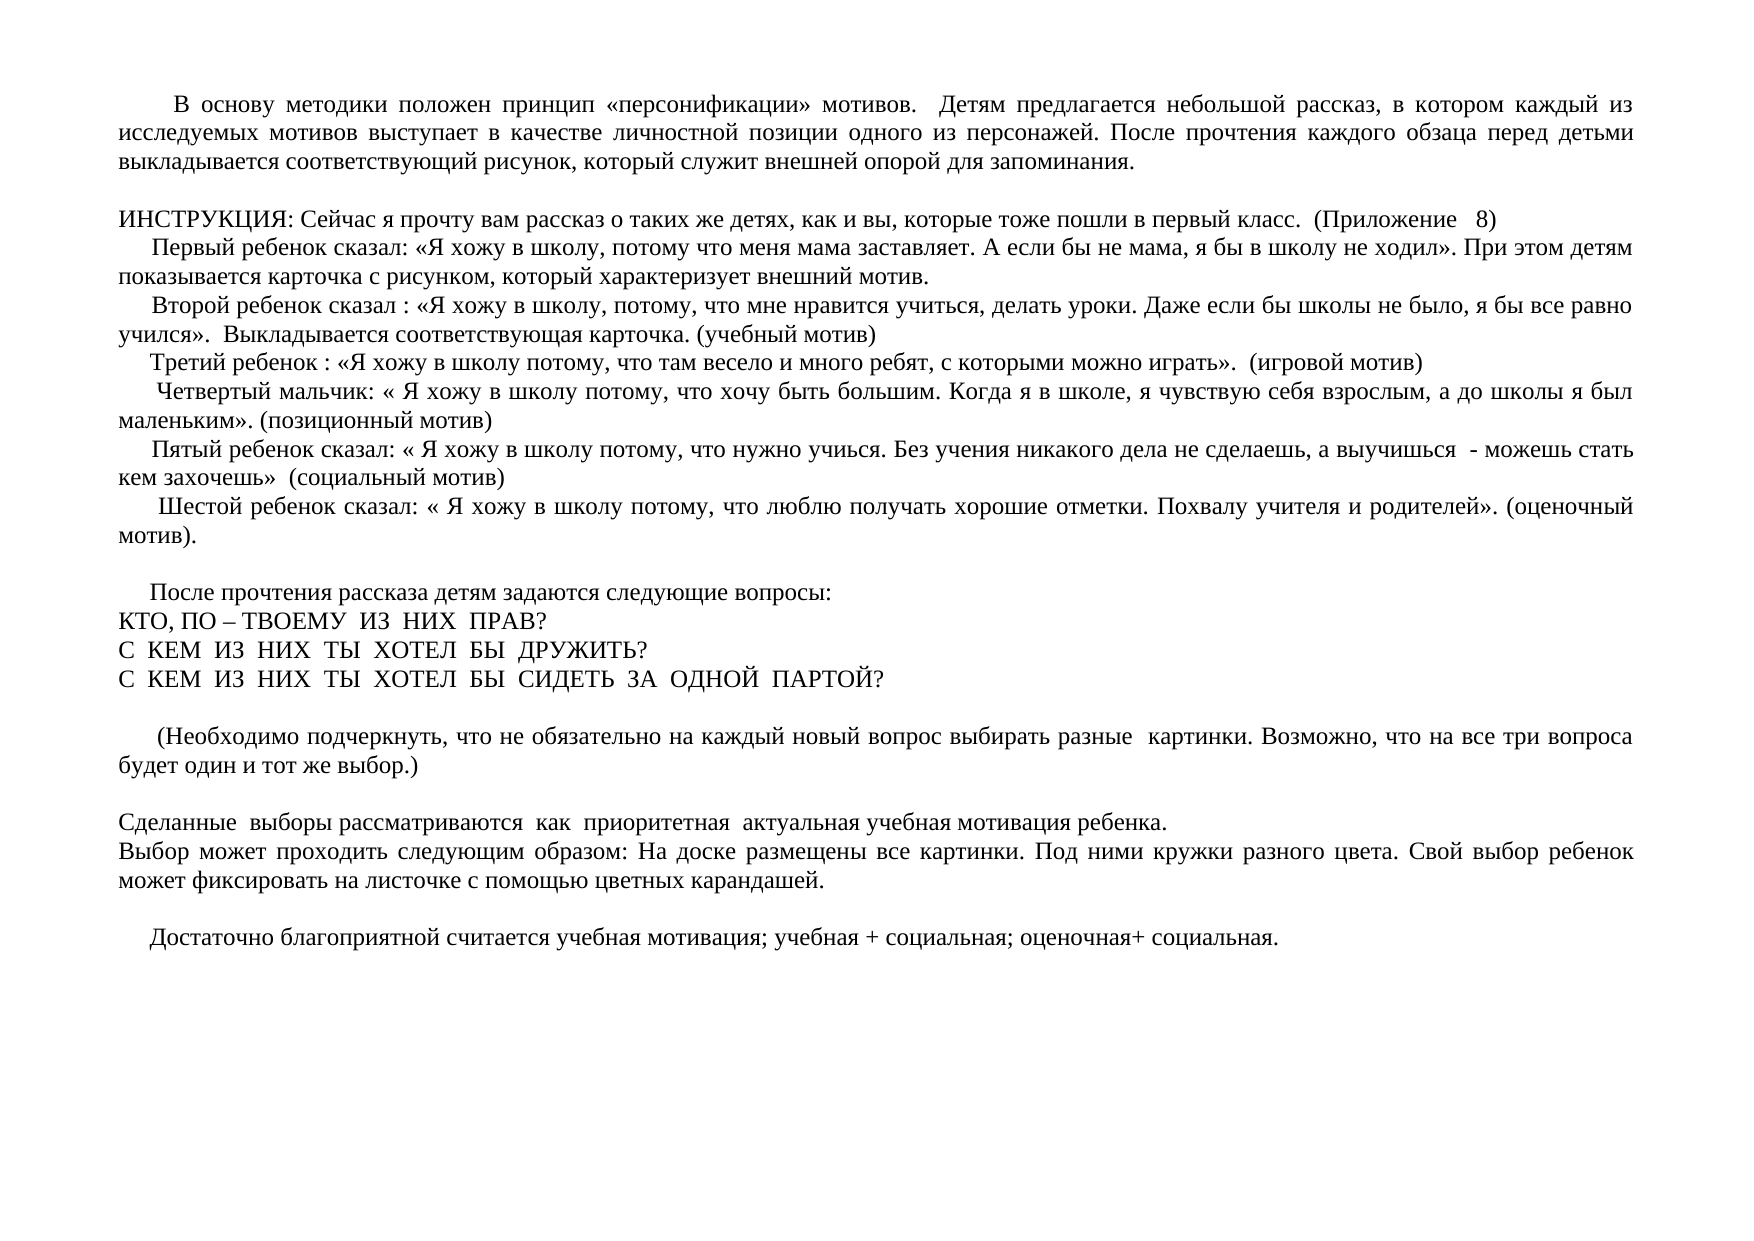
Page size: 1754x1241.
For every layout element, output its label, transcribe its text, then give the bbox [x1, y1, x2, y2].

text В основу методики положен принцип «персонификации» мотивов. Детям предлагается небольшой рассказ, в котором каждый из исследуемых мотивов выступает в качестве личностной позиции одного из персонажей. После прочтения каждого обзаца перед детьми выкладывается соответствующий рисунок, который служит внешней опорой для запоминания. [118, 89, 1636, 175]
text После прочтения рассказа детям задаются следующие вопросы: [118, 577, 1636, 606]
text Выбор может проходить следующим образом: На доске размещены все картинки. Под ними кружки разного цвета. Свой выбор ребенок может фиксировать на листочке с помощью цветных карандашей. [118, 836, 1636, 894]
text Второй ребенок сказал : «Я хожу в школу, потому, что мне нравится учиться, делать уроки. Даже если бы школы не было, я бы все равно учился». Выкладывается соответствующая карточка. (учебный мотив) [118, 290, 1636, 347]
text С КЕМ ИЗ НИХ ТЫ ХОТЕЛ БЫ СИДЕТЬ ЗА ОДНОЙ ПАРТОЙ? [118, 664, 1636, 692]
text Первый ребенок сказал: «Я хожу в школу, потому что меня мама заставляет. А если бы не мама, я бы в школу не ходил». При этом детям показывается карточка с рисунком, который характеризует внешний мотив. [118, 232, 1636, 290]
text Четвертый мальчик: « Я хожу в школу потому, что хочу быть большим. Когда я в школе, я чувствую себя взрослым, а до школы я был маленьким». (позиционный мотив) [118, 376, 1636, 434]
text ИНСТРУКЦИЯ: Сейчас я прочту вам рассказ о таких же детях, как и вы, которые тоже пошли в первый класс. (Приложение 8) [118, 204, 1636, 232]
text С КЕМ ИЗ НИХ ТЫ ХОТЕЛ БЫ ДРУЖИТЬ? [118, 635, 1636, 664]
text (Необходимо подчеркнуть, что не обязательно на каждый новый вопрос выбирать разные картинки. Возможно, что на все три вопроса будет один и тот же выбор.) [118, 721, 1636, 779]
text Сделанные выборы рассматриваются как приоритетная актуальная учебная мотивация ребенка. [118, 807, 1636, 836]
text Третий ребенок : «Я хожу в школу потому, что там весело и много ребят, с которыми можно играть». (игровой мотив) [118, 347, 1636, 376]
text Шестой ребенок сказал: « Я хожу в школу потому, что люблю получать хорошие отметки. Похвалу учителя и родителей». (оценочный мотив). [118, 491, 1636, 549]
text Достаточно благоприятной считается учебная мотивация; учебная + социальная; оценочная+ социальная. [118, 922, 1636, 951]
text Пятый ребенок сказал: « Я хожу в школу потому, что нужно учиься. Без учения никакого дела не сделаешь, а выучишься - можешь стать кем захочешь» (социальный мотив) [118, 434, 1636, 491]
text КТО, ПО – ТВОЕМУ ИЗ НИХ ПРАВ? [118, 606, 1636, 635]
